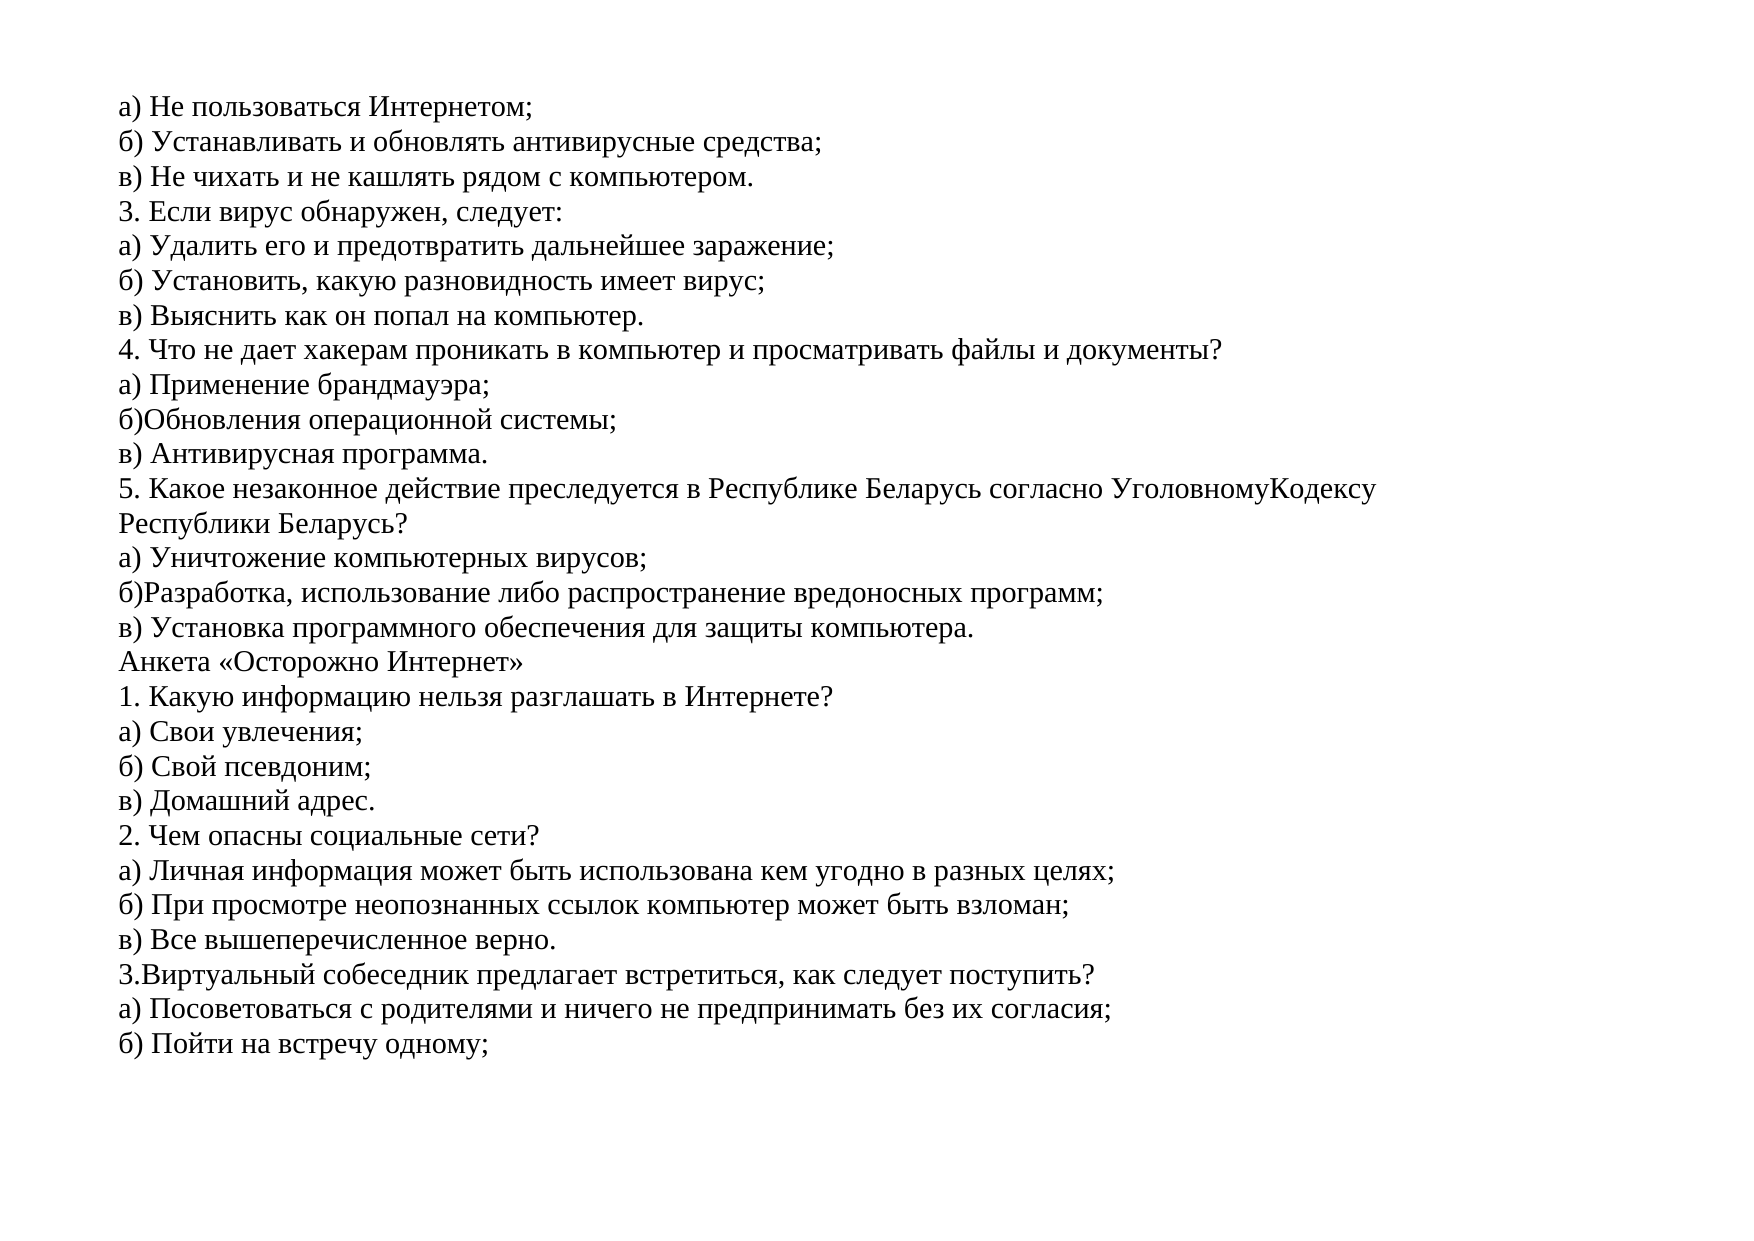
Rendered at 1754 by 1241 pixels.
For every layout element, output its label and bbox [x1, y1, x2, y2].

table_header [118, 89, 1410, 1060]
